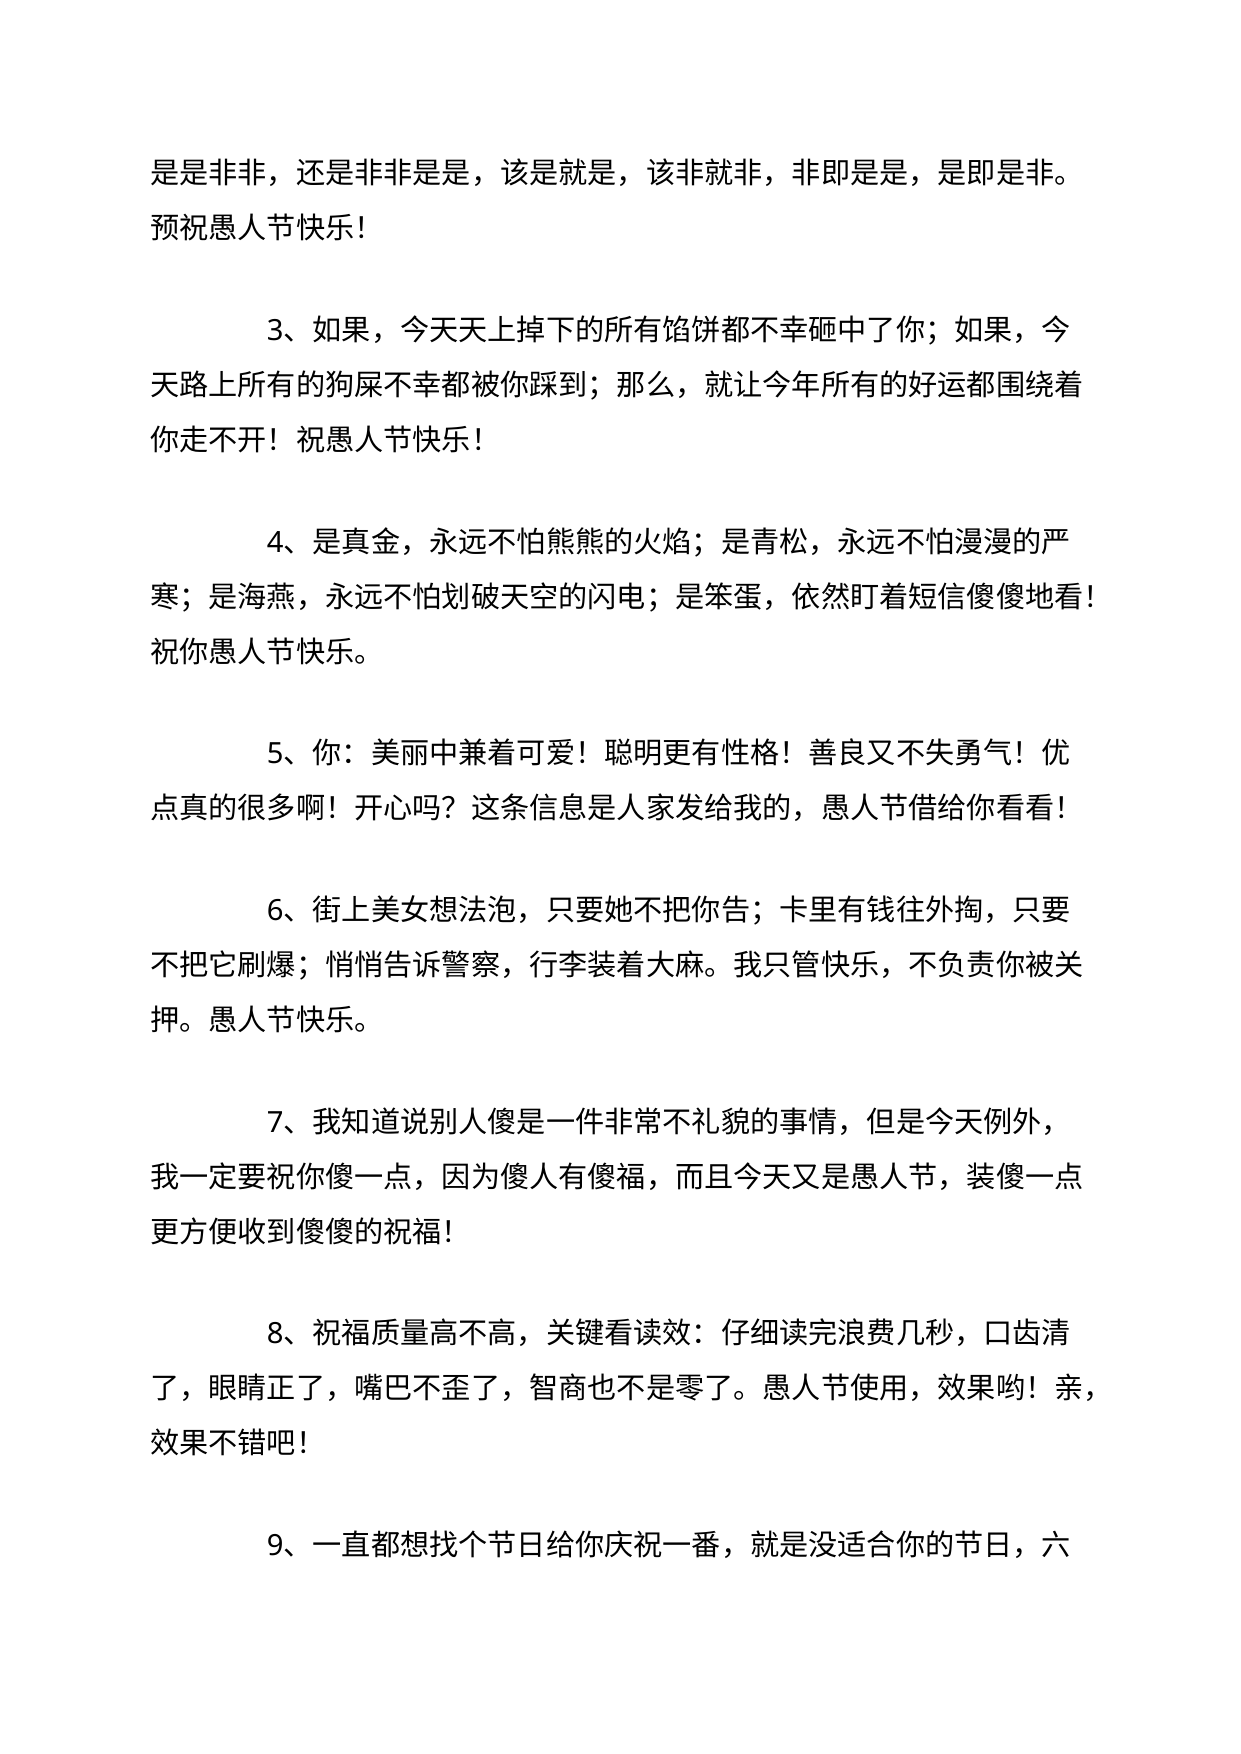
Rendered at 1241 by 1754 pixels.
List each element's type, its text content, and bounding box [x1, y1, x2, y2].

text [150, 1522, 1090, 1564]
text 5、你：美丽中兼着可爱！聪明更有性格！善良又不失勇气！优点真的很多啊！开心吗？这条信息是人家发给我的，愚人节借给你看看！ [150, 730, 1090, 827]
text 3、如果，今天天上掉下的所有馅饼都不幸砸中了你；如果，今天路上所有的狗屎不幸都被你踩到；那么，就让今年所有的好运都围绕着你走不开！祝愚人节快乐！ [150, 307, 1090, 459]
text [150, 150, 1090, 247]
text 4、是真金，永远不怕熊熊的火焰；是青松，永远不怕漫漫的严寒；是海燕，永远不怕划破天空的闪电；是笨蛋，依然盯着短信傻傻地看！祝你愚人节快乐。 [150, 518, 1090, 671]
text 6、街上美女想法泡，只要她不把你告；卡里有钱往外掏，只要不把它刷爆；悄悄告诉警察，行李装着大麻。我只管快乐，不负责你被关押。愚人节快乐。 [150, 887, 1090, 1039]
text 8、祝福质量高不高，关键看读效：仔细读完浪费几秒，口齿清了，眼睛正了，嘴巴不歪了，智商也不是零了。愚人节使用，效果哟！亲，效果不错吧！ [150, 1310, 1090, 1462]
text 7、我知道说别人傻是一件非常不礼貌的事情，但是今天例外，我一定要祝你傻一点，因为傻人有傻福，而且今天又是愚人节，装傻一点更方便收到傻傻的祝福！ [150, 1098, 1090, 1251]
